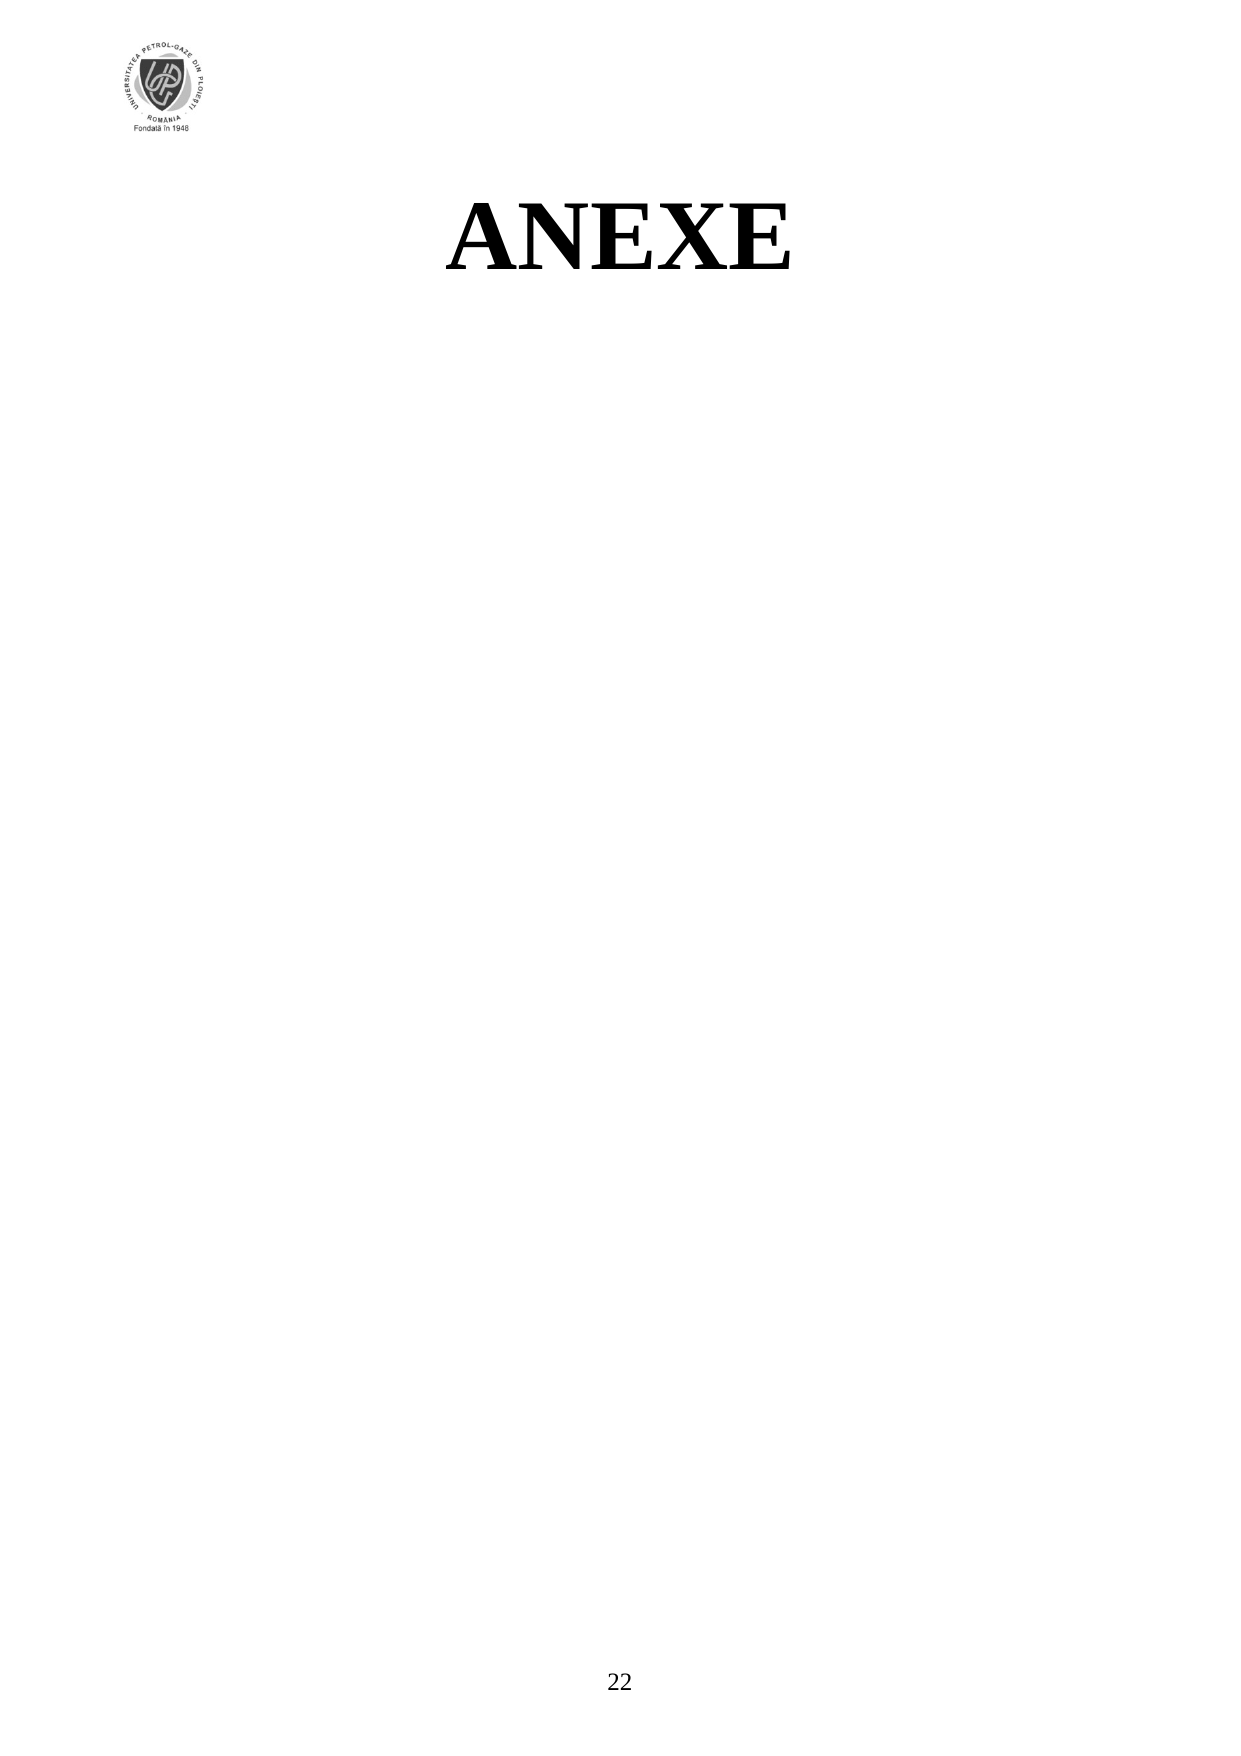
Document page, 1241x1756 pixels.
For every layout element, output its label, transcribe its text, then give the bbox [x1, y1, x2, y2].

text ANEXE [446, 179, 1065, 292]
picture [123, 40, 204, 132]
